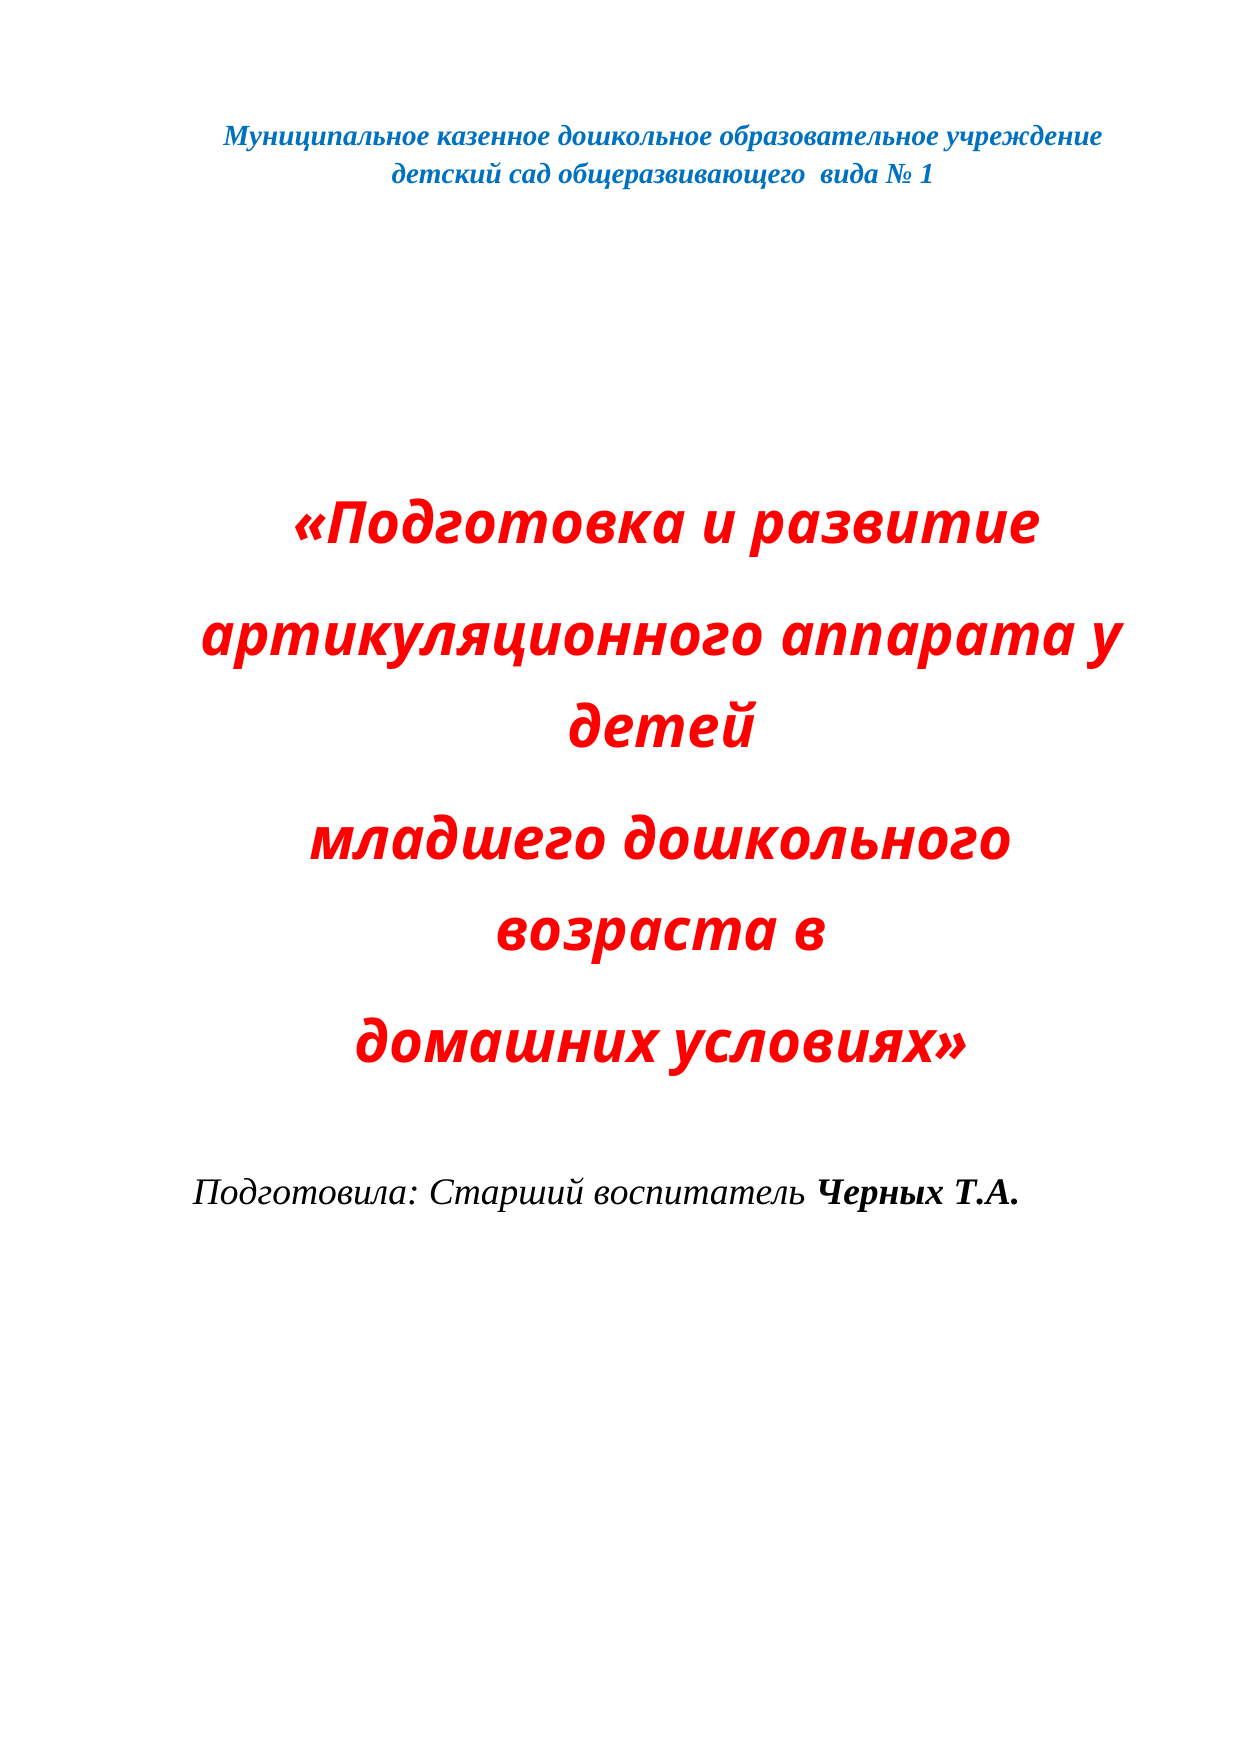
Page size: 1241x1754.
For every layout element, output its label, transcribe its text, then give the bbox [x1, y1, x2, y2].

text домашних условиях» [177, 1000, 1152, 1080]
text Подготовила: Старший воспитатель Черных Т.А. [177, 1169, 1152, 1212]
text младшего дошкольного возраста в [177, 797, 1152, 968]
text артикуляционного аппарата у детей [177, 593, 1152, 764]
text «Подготовка и развитие [177, 481, 1152, 561]
text Муниципальное казенное дошкольное образовательное учреждение детский сад общеразвивающего вида № 1 [177, 118, 1152, 190]
